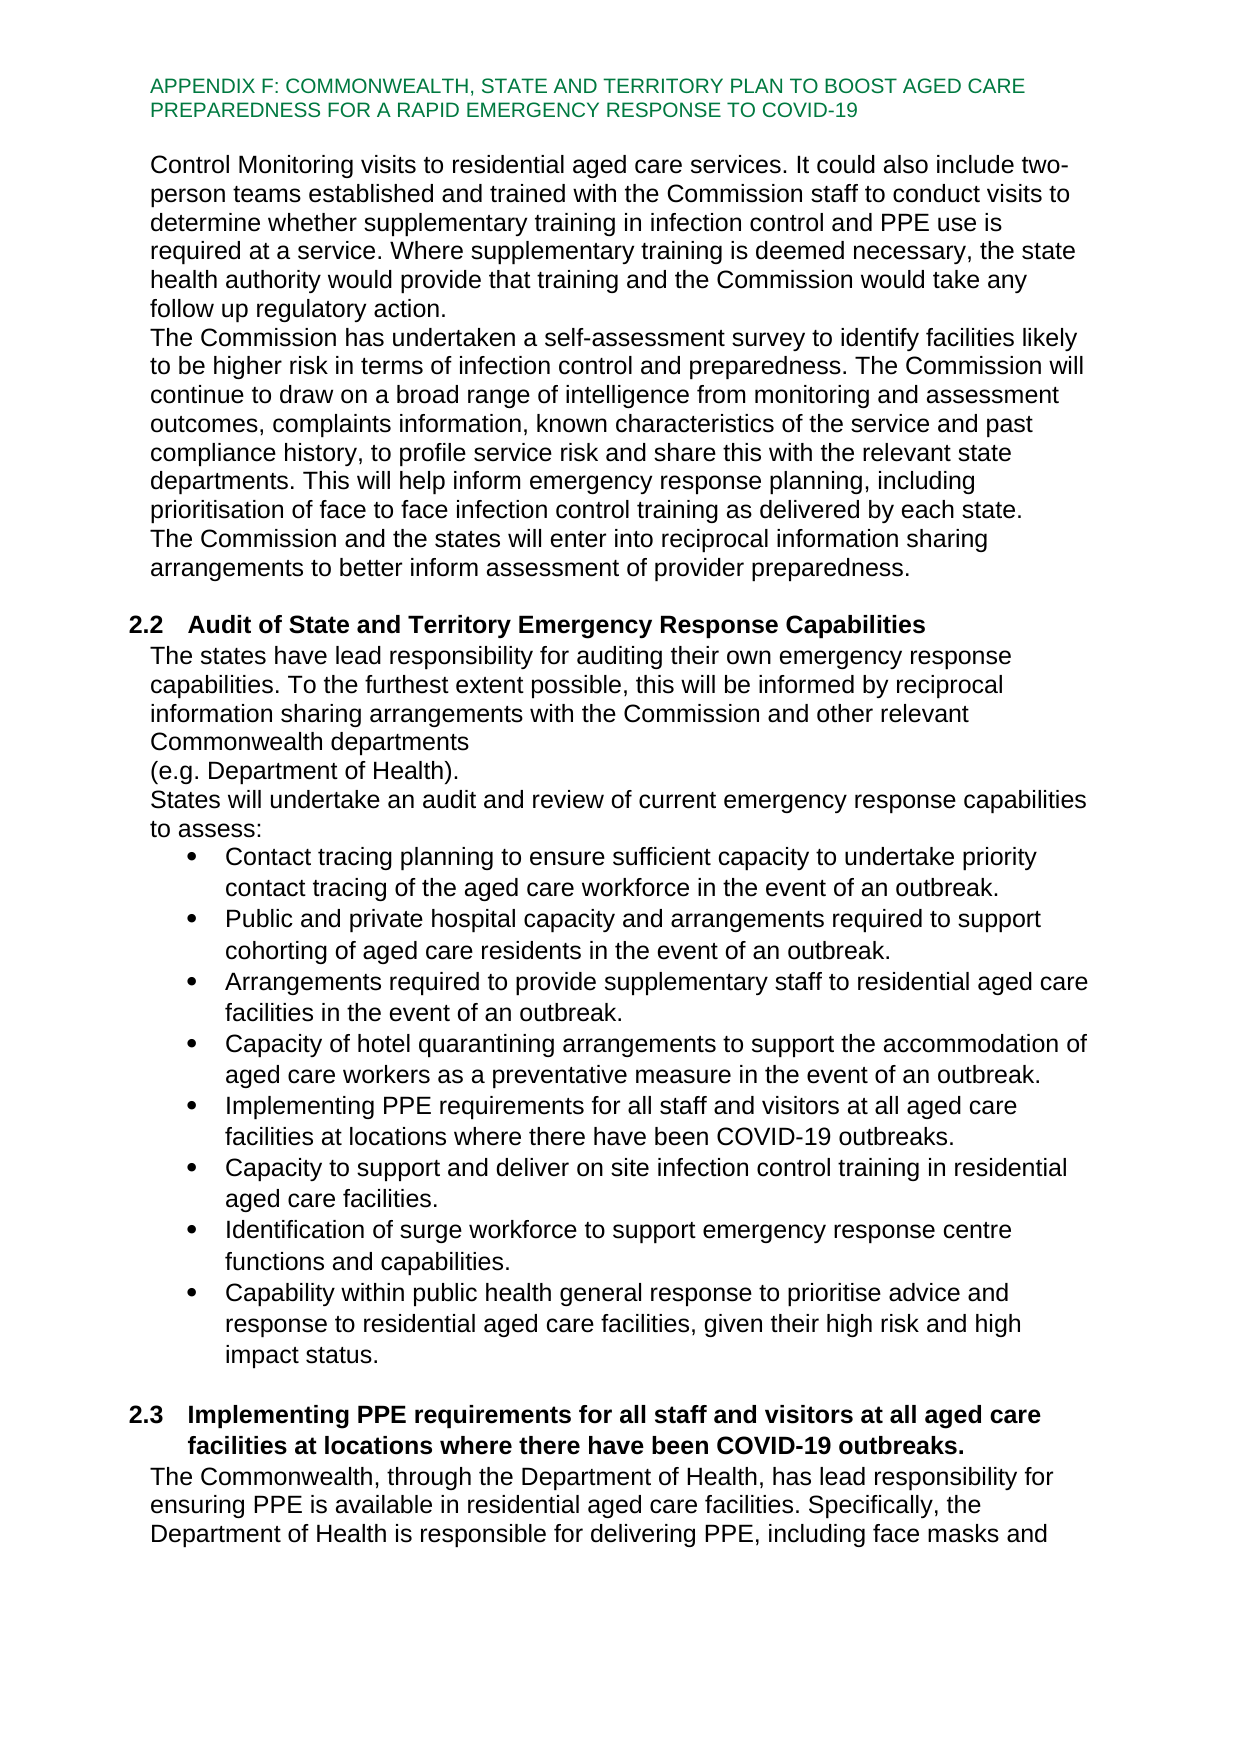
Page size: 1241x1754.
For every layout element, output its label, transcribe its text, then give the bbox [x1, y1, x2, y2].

list Audit of State and Territory Emergency Response Capabilities [128, 610, 1090, 639]
list Capacity of hotel quarantining arrangements to support the accommodation of aged care workers as a preventative measure in the event of an outbreak. [187, 1029, 1090, 1089]
text The Commission and the states will enter into reciprocal information sharing arrangements to better inform assessment of provider preparedness. [150, 524, 1090, 581]
list Identification of surge workforce to support emergency response centre functions and capabilities. [187, 1215, 1090, 1275]
list Public and private hospital capacity and arrangements required to support cohorting of aged care residents in the event of an outbreak. [187, 904, 1090, 964]
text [150, 150, 1090, 322]
list Implementing PPE requirements for all staff and visitors at all aged care facilities at locations where there have been COVID-19 outbreaks. [128, 1399, 1090, 1459]
list Capacity to support and deliver on site infection control training in residential aged care facilities. [187, 1153, 1090, 1213]
text States will undertake an audit and review of current emergency response capabilities to assess: [150, 785, 1090, 842]
list Arrangements required to provide supplementary staff to residential aged care facilities in the event of an outbreak. [187, 967, 1090, 1027]
list Capability within public health general response to prioritise advice and response to residential aged care facilities, given their high risk and high impact status. [187, 1278, 1090, 1368]
text The states have lead responsibility for auditing their own emergency response capabilities. To the furthest extent possible, this will be informed by reciprocal information sharing arrangements with the Commission and other relevant Commonwealth departments (e.g. Department of Health). [150, 641, 1090, 785]
text The Commission has undertaken a self-assessment survey to identify facilities likely to be higher risk in terms of infection control and preparedness. The Commission will continue to draw on a broad range of intelligence from monitoring and assessment outcomes, complaints information, known characteristics of the service and past compliance history, to profile service risk and share this with the relevant state departments. This will help inform emergency response planning, including prioritisation of face to face infection control training as delivered by each state. [150, 322, 1090, 524]
list Implementing PPE requirements for all staff and visitors at all aged care facilities at locations where there have been COVID-19 outbreaks. [187, 1091, 1090, 1151]
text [150, 1462, 1090, 1548]
list Contact tracing planning to ensure sufficient capacity to undertake priority contact tracing of the aged care workforce in the event of an outbreak. [187, 842, 1090, 902]
